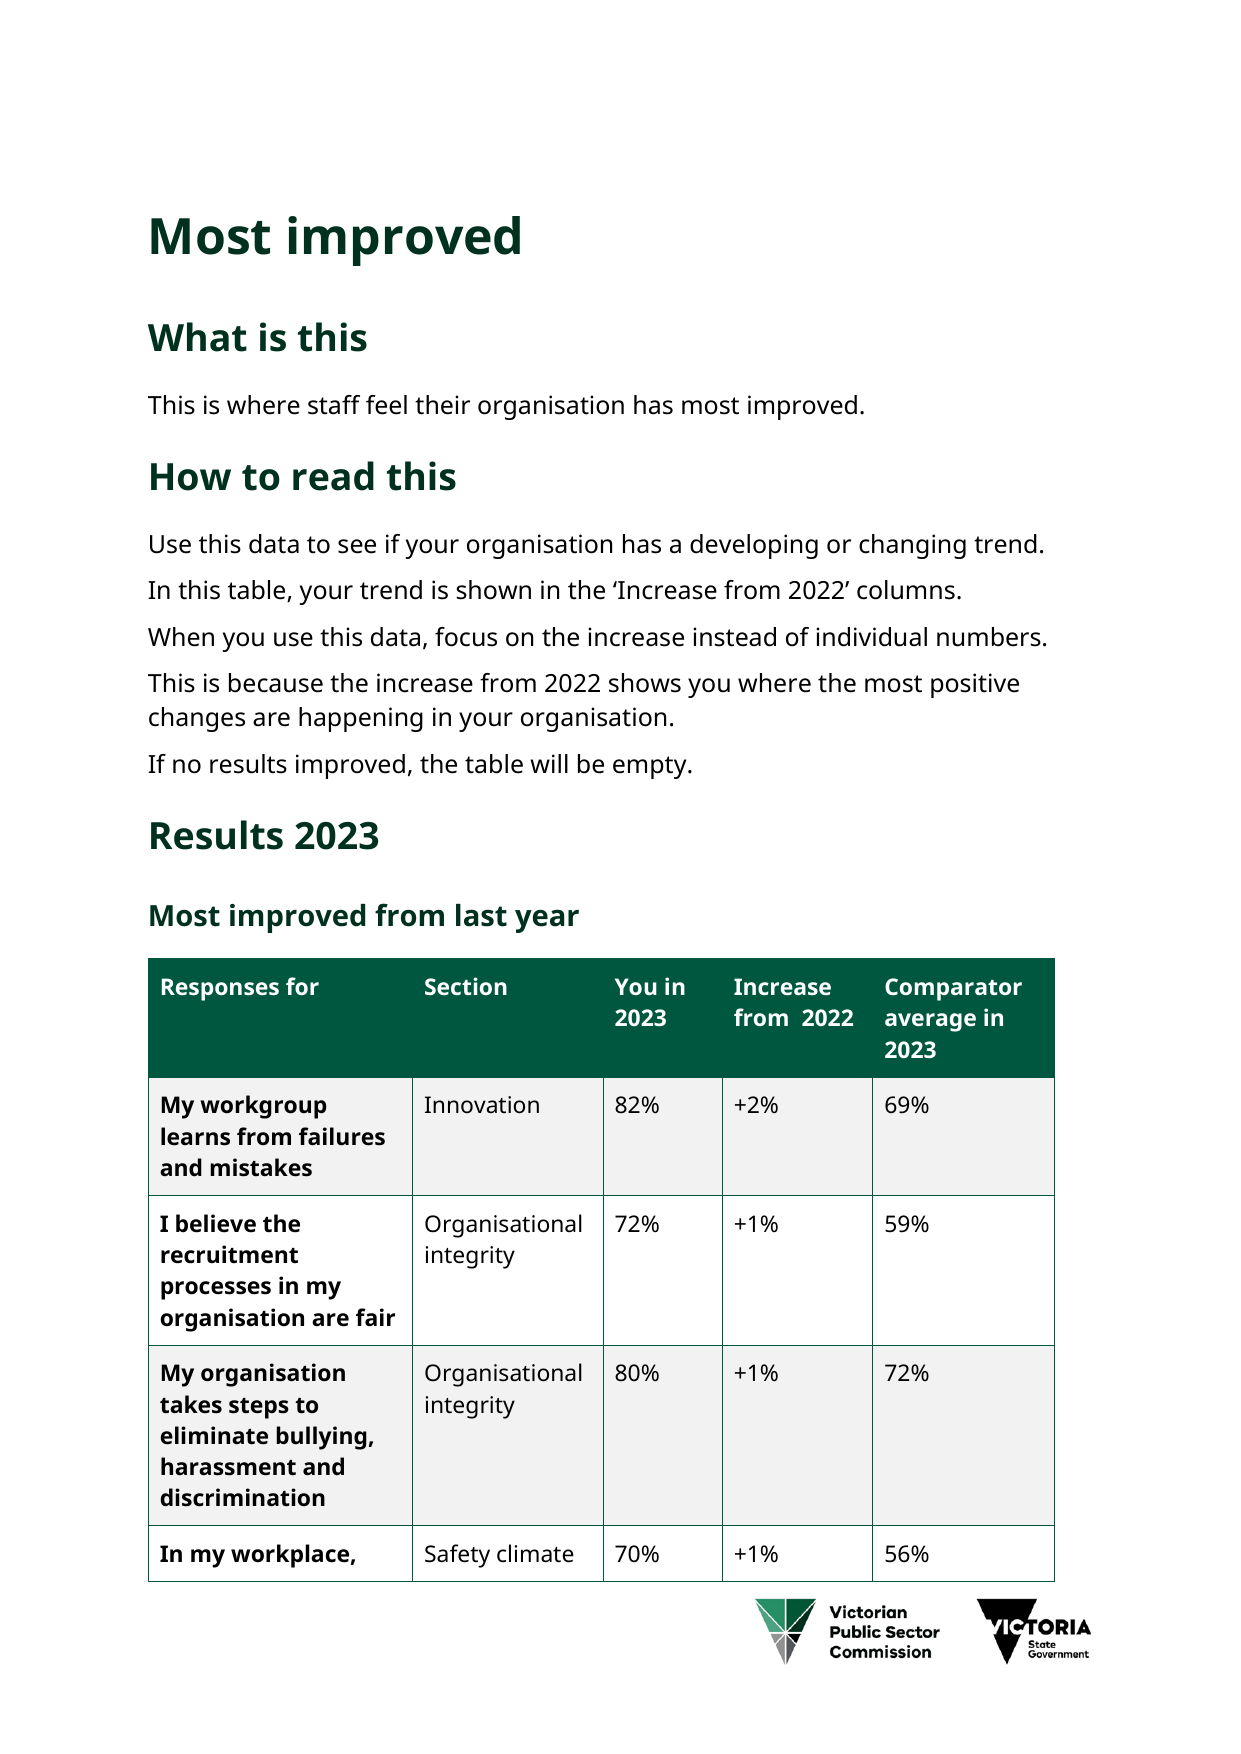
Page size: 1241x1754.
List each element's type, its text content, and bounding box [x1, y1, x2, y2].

subtitle Most improved from last year [148, 896, 1092, 935]
table_header You in 2023 [604, 959, 722, 1077]
table_cell My organisation takes steps to eliminate bullying, harassment and discrimination [149, 1346, 412, 1525]
text This is where staff feel their organisation has most improved. [148, 387, 1092, 421]
table_cell Organisational integrity [413, 1196, 603, 1344]
table_cell 59% [873, 1196, 1054, 1344]
table_cell +1% [723, 1346, 872, 1525]
text This is because the increase from 2022 shows you where the most positive changes are happening in your organisation. [148, 666, 1092, 734]
subtitle Most improved [148, 201, 1092, 269]
table_cell My workgroup learns from failures and mistakes [149, 1078, 412, 1195]
table_cell Innovation [413, 1078, 603, 1195]
table_cell 72% [604, 1196, 722, 1344]
table_header Responses for [149, 959, 412, 1077]
table_cell 80% [604, 1346, 722, 1525]
table_cell 82% [604, 1078, 722, 1195]
table_cell +2% [723, 1078, 872, 1195]
table_cell +1% [723, 1526, 872, 1581]
table_header Comparator average in 2023 [873, 959, 1054, 1077]
table_cell 56% [873, 1526, 1054, 1581]
table_header Increase from 2022 [723, 959, 872, 1077]
text Use this data to see if your organisation has a developing or changing trend. [148, 526, 1092, 560]
subtitle Results 2023 [148, 809, 1092, 861]
table_cell Organisational integrity [413, 1346, 603, 1525]
text When you use this data, focus on the increase instead of individual numbers. [148, 619, 1092, 653]
picture [754, 1598, 1093, 1666]
text If no results improved, the table will be empty. [148, 746, 1092, 780]
subtitle How to read this [148, 451, 1092, 502]
table_cell I believe the recruitment processes in my organisation are fair [149, 1196, 412, 1344]
table_cell 70% [604, 1526, 722, 1581]
table_cell Safety climate [413, 1526, 603, 1581]
table_cell 72% [873, 1346, 1054, 1525]
table_cell 69% [873, 1078, 1054, 1195]
text In this table, your trend is shown in the ‘Increase from 2022’ columns. [148, 573, 1092, 607]
table_header Section [413, 959, 603, 1077]
subtitle What is this [148, 311, 1092, 362]
table_cell In my workplace, there is good communication about psychological safety issues that affect me [149, 1526, 412, 1581]
table_cell +1% [723, 1196, 872, 1344]
